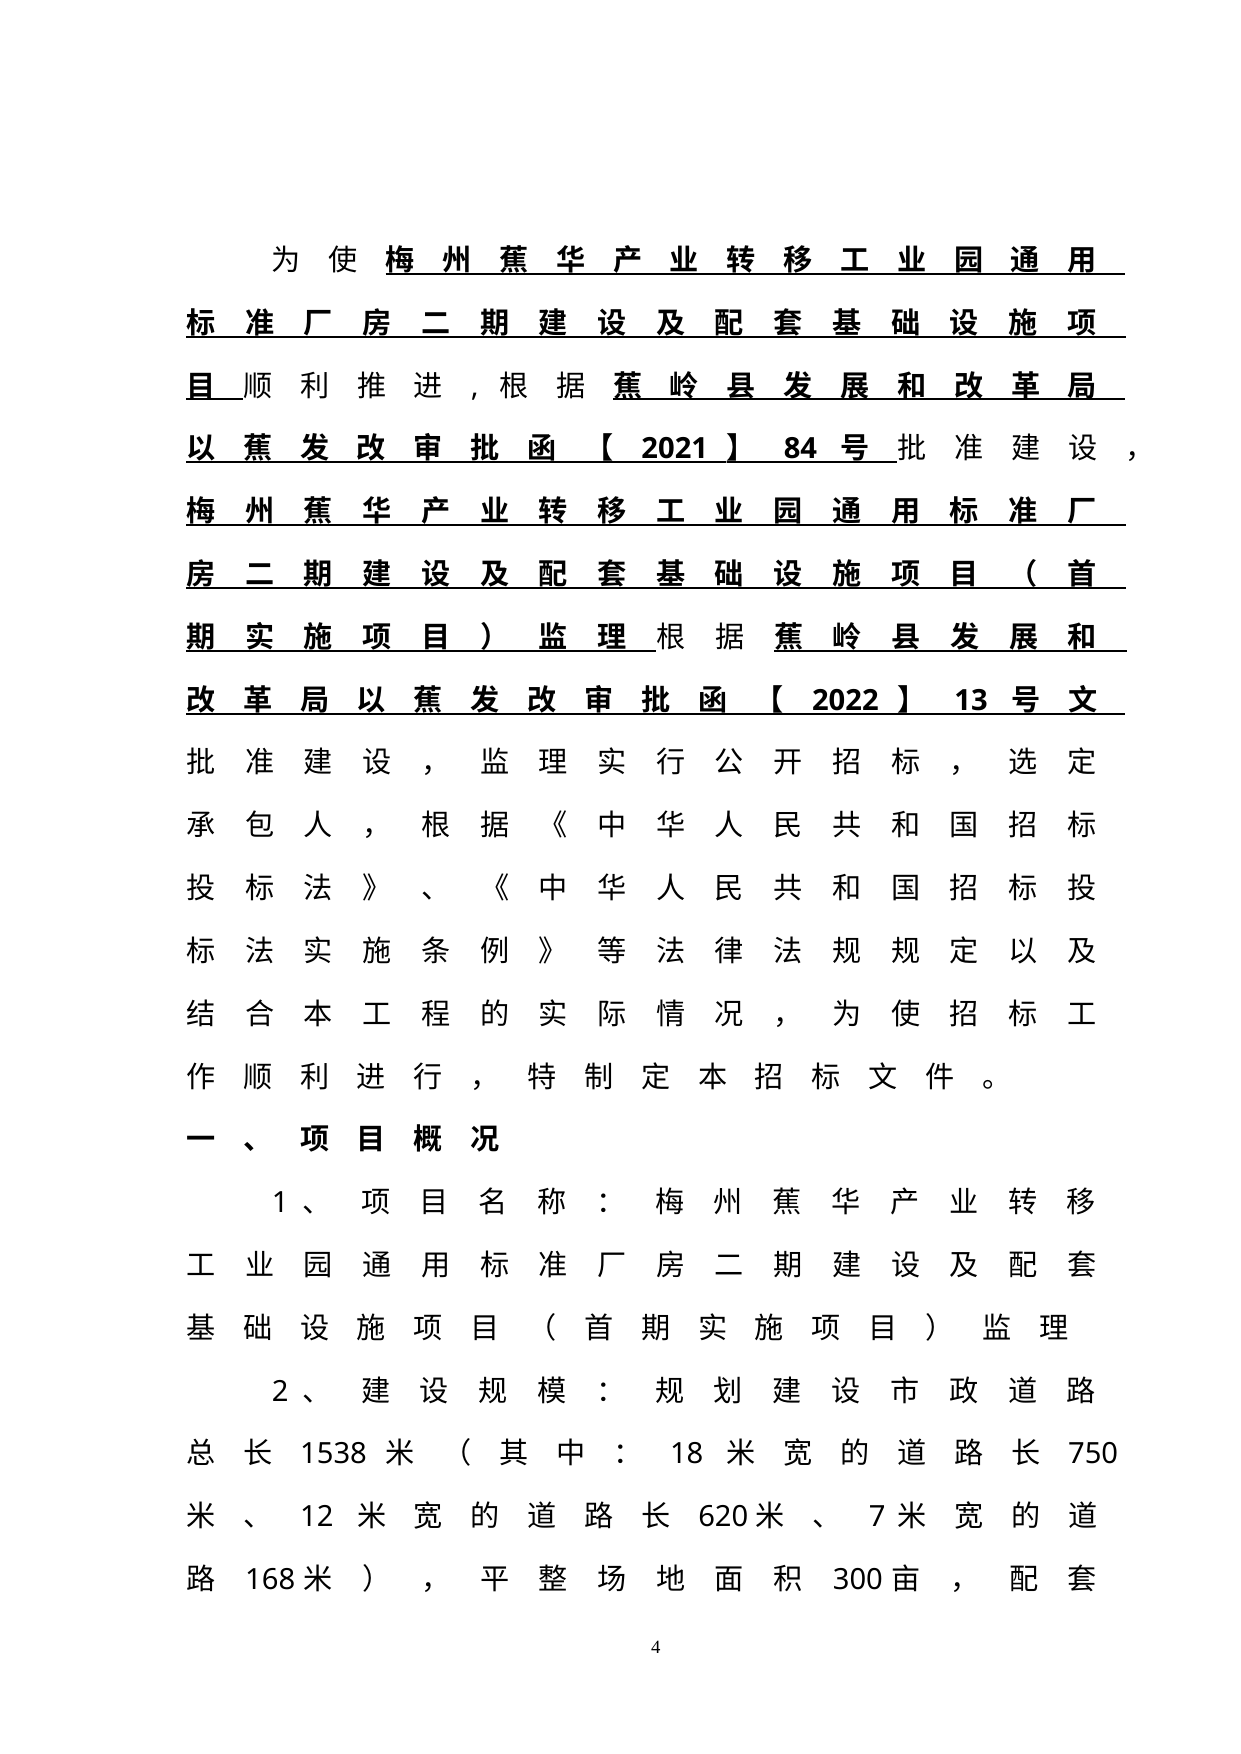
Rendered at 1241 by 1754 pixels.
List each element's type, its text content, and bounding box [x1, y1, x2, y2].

text 为使梅州蕉华产业转移工业园通用标准厂房二期建设及配套基础设施项目顺利推进,根据蕉岭县发展和改革局以蕉发改审批函【2021】84号批准建设，梅州蕉华产业转移工业园通用标准厂房二期建设及配套基础设施项目（首期实施项目）监理根据蕉岭县发展和改革局以蕉发改审批函【2022】13号文批准建设，监理实行公开招标，选定承包人，根据《中华人民共和国招标投标法》、《中华人民共和国招标投标法实施条例》等法律法规规定以及结合本工程的实际情况，为使招标工作顺利进行，特制定本招标文件。 [186, 589, 1125, 713]
text 为使梅州蕉华产业转移工业园通用标准厂房二期建设及配套基础设施项目顺利推进,根据蕉岭县发展和改革局以蕉发改审批函【2021】84号批准建设，梅州蕉华产业转移工业园通用标准厂房二期建设及配套基础设施项目（首期实施项目）监理根据蕉岭县发展和改革局以蕉发改审批函【2022】13号文批准建设，监理实行公开招标，选定承包人，根据《中华人民共和国招标投标法》、《中华人民共和国招标投标法实施条例》等法律法规规定以及结合本工程的实际情况，为使招标工作顺利进行，特制定本招标文件。 [186, 526, 1125, 587]
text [186, 1357, 1125, 1608]
text 一、项目概况 [186, 1106, 1125, 1168]
text 为使梅州蕉华产业转移工业园通用标准厂房二期建设及配套基础设施项目顺利推进,根据蕉岭县发展和改革局以蕉发改审批函【2021】84号批准建设，梅州蕉华产业转移工业园通用标准厂房二期建设及配套基础设施项目（首期实施项目）监理根据蕉岭县发展和改革局以蕉发改审批函【2022】13号文批准建设，监理实行公开招标，选定承包人，根据《中华人民共和国招标投标法》、《中华人民共和国招标投标法实施条例》等法律法规规定以及结合本工程的实际情况，为使招标工作顺利进行，特制定本招标文件。 [186, 226, 1125, 336]
text 为使梅州蕉华产业转移工业园通用标准厂房二期建设及配套基础设施项目顺利推进,根据蕉岭县发展和改革局以蕉发改审批函【2021】84号批准建设，梅州蕉华产业转移工业园通用标准厂房二期建设及配套基础设施项目（首期实施项目）监理根据蕉岭县发展和改革局以蕉发改审批函【2022】13号文批准建设，监理实行公开招标，选定承包人，根据《中华人民共和国招标投标法》、《中华人民共和国招标投标法实施条例》等法律法规规定以及结合本工程的实际情况，为使招标工作顺利进行，特制定本招标文件。 [186, 715, 1125, 1106]
text 1、项目名称：梅州蕉华产业转移工业园通用标准厂房二期建设及配套基础设施项目（首期实施项目）监理 [186, 1168, 1125, 1357]
text 为使梅州蕉华产业转移工业园通用标准厂房二期建设及配套基础设施项目顺利推进,根据蕉岭县发展和改革局以蕉发改审批函【2021】84号批准建设，梅州蕉华产业转移工业园通用标准厂房二期建设及配套基础设施项目（首期实施项目）监理根据蕉岭县发展和改革局以蕉发改审批函【2022】13号文批准建设，监理实行公开招标，选定承包人，根据《中华人民共和国招标投标法》、《中华人民共和国招标投标法实施条例》等法律法规规定以及结合本工程的实际情况，为使招标工作顺利进行，特制定本招标文件。 [186, 338, 1125, 524]
